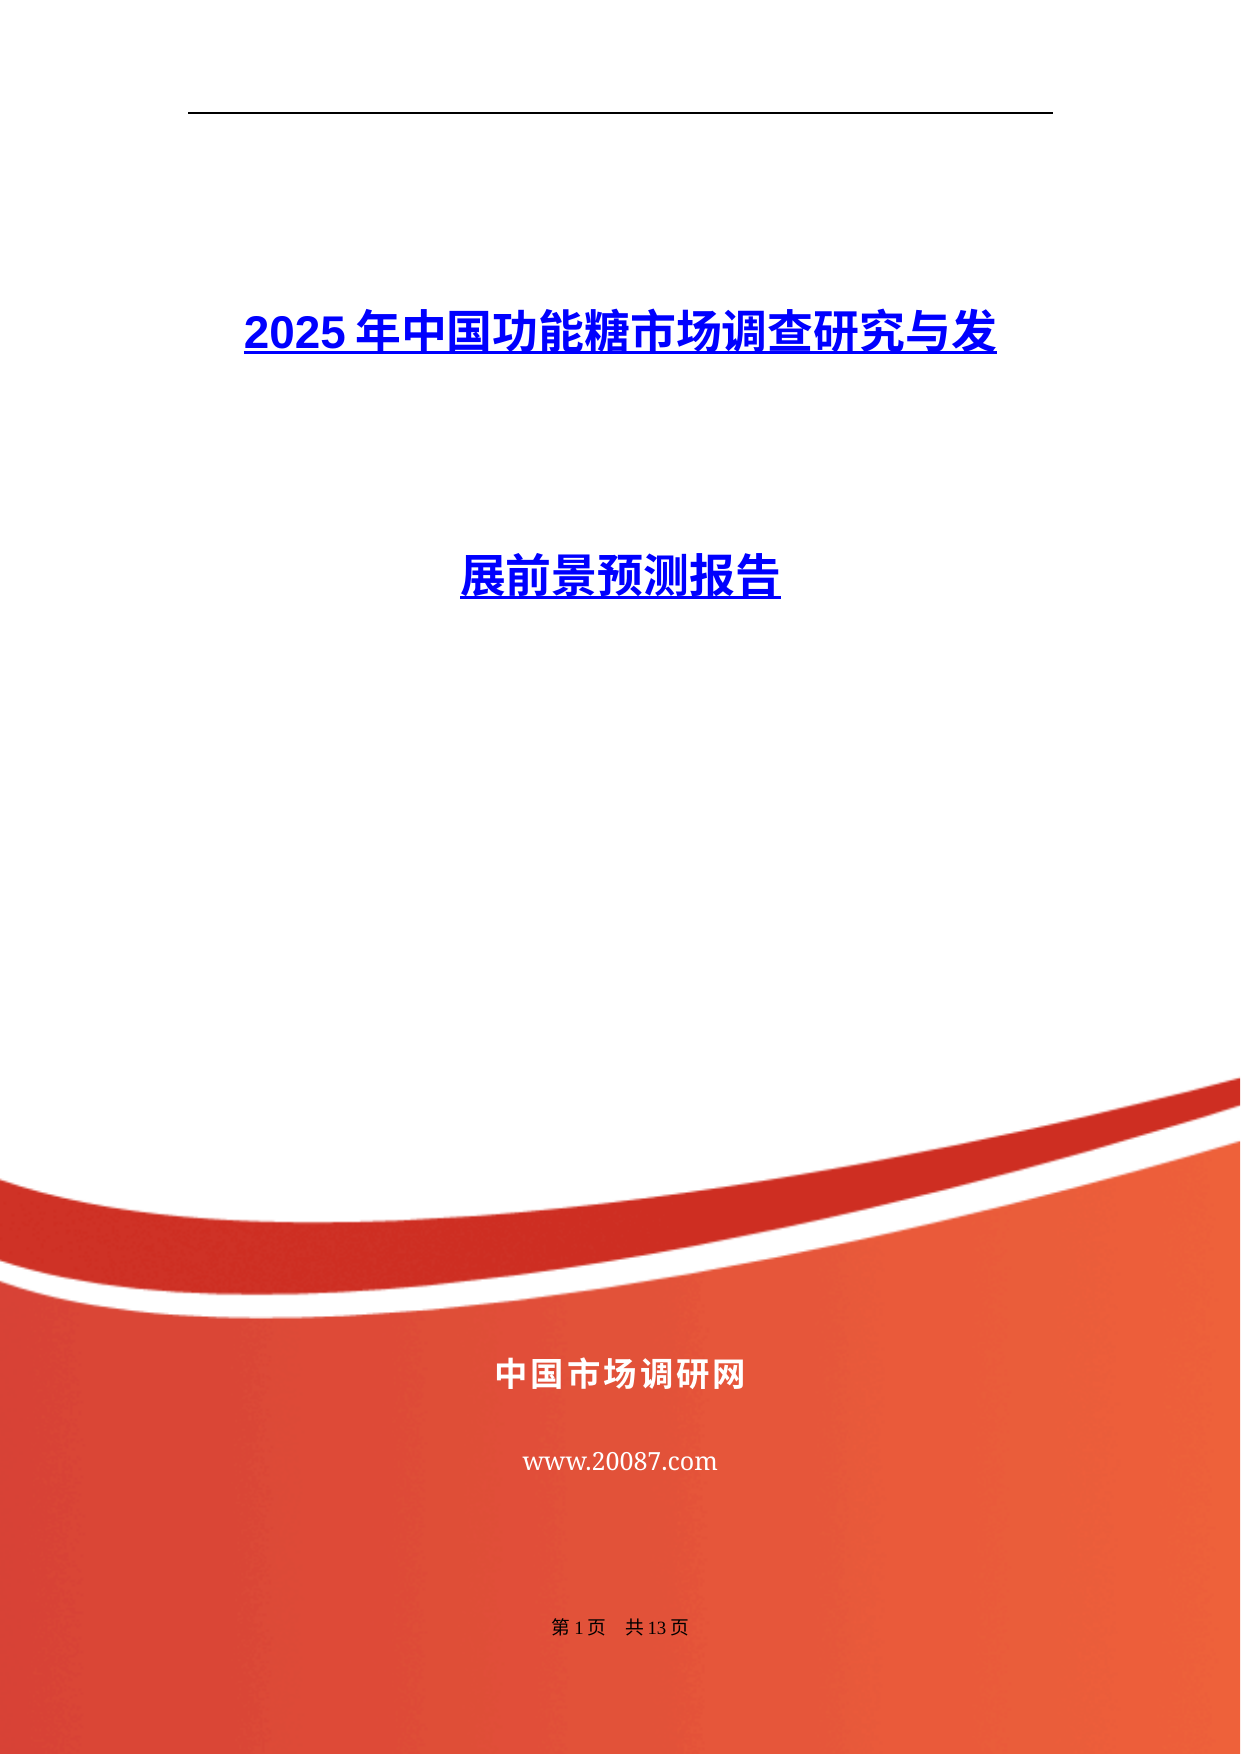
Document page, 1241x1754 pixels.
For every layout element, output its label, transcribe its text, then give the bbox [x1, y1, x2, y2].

picture [0, 1006, 1241, 1754]
subtitle 中国市场调研网 [187, 1339, 1053, 1404]
text www.20087.com [187, 1428, 1053, 1493]
table_header 2025年中国功能糖市场调查研究与发展前景预测报告 [188, 207, 1053, 773]
